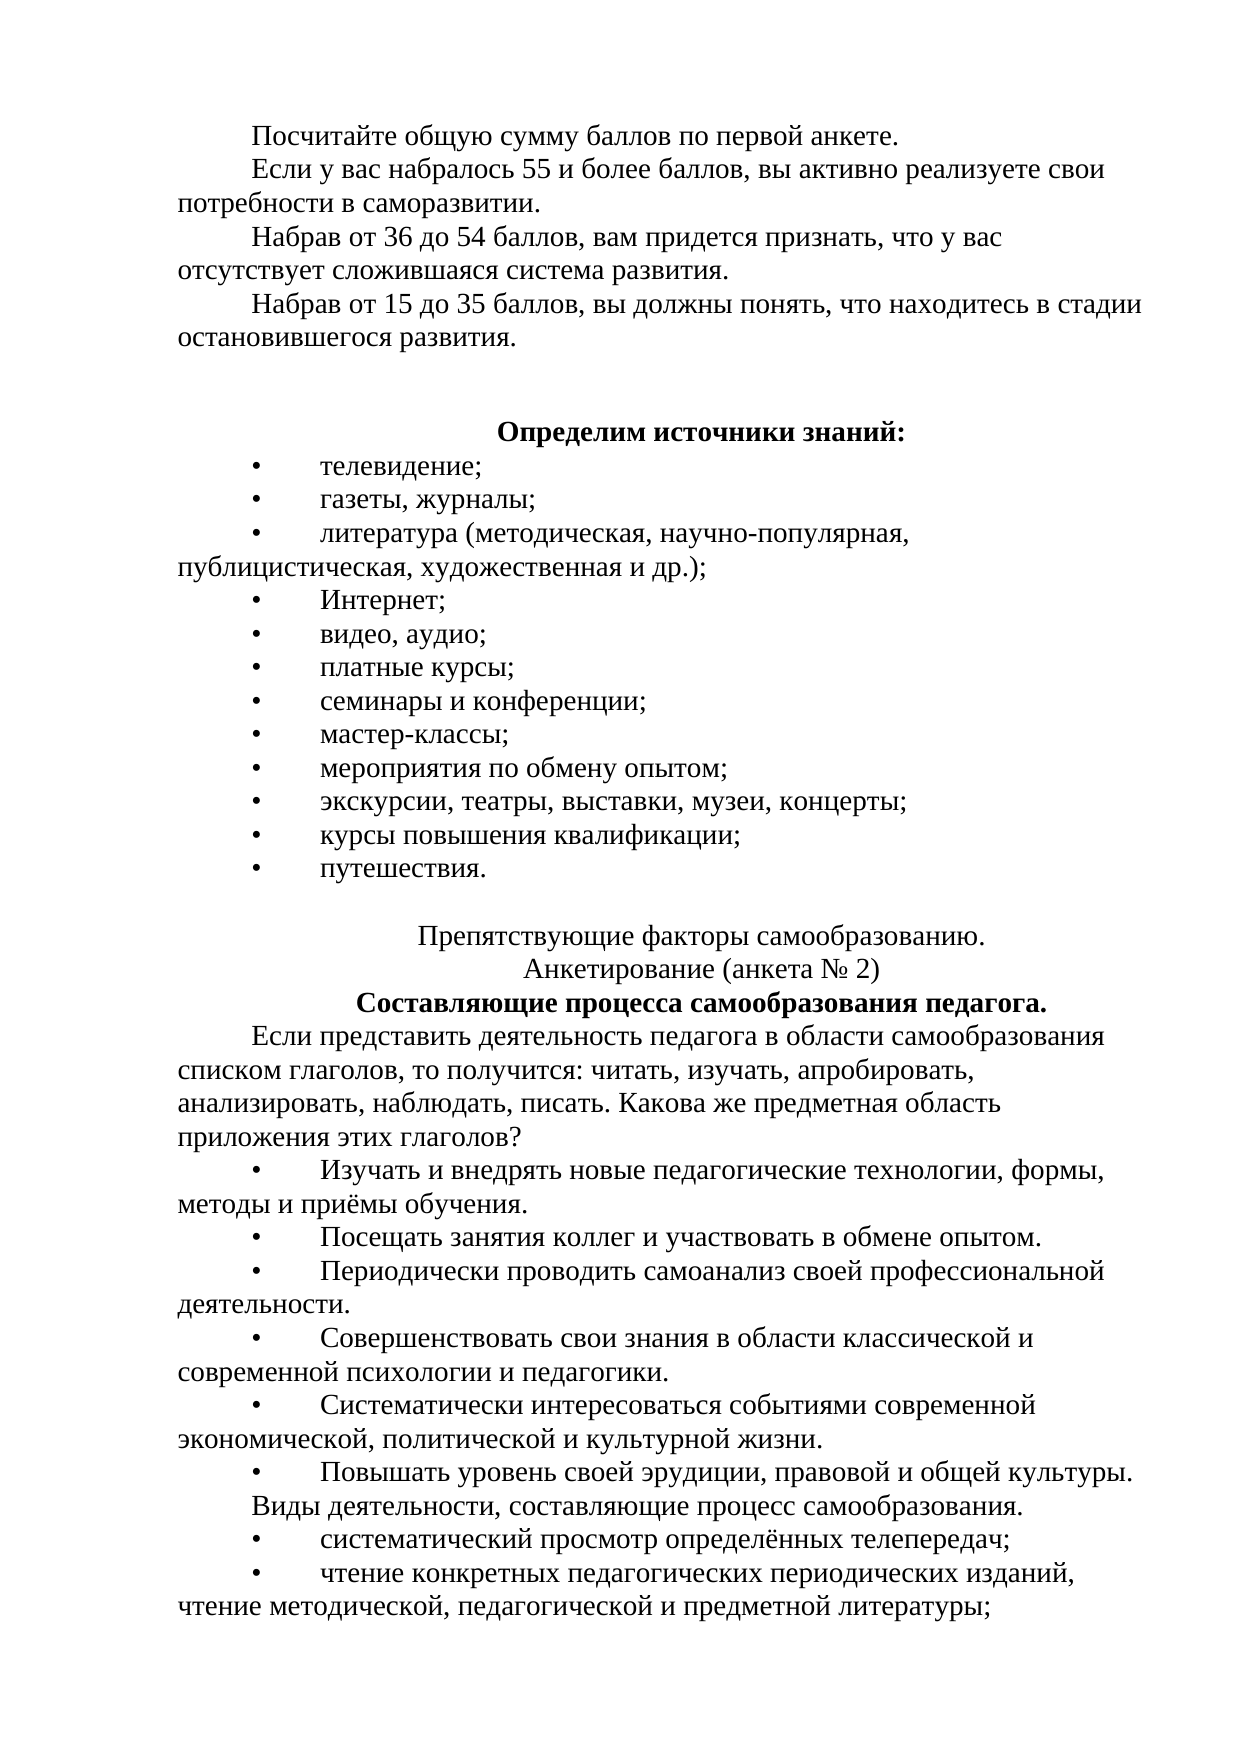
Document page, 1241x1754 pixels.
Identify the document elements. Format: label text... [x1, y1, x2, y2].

text • семинары и конференции; [177, 683, 1152, 716]
text • газеты, журналы; [177, 482, 1152, 515]
text • Изучать и внедрять новые педагогические технологии, формы, методы и приёмы обучения. [177, 1152, 1152, 1219]
text • телевидение; [177, 448, 1152, 482]
text • Повышать уровень своей эрудиции, правовой и общей культуры. [177, 1454, 1152, 1488]
text Препятствующие факторы самообразованию. [177, 918, 1152, 951]
text • мастер-классы; [177, 716, 1152, 750]
text Набрав от 15 до 35 баллов, вы должны понять, что находитесь в стадии остановившегося развития. [177, 286, 1152, 353]
text Если у вас набралось 55 и более баллов, вы активно реализуете свои потребности в саморазвитии. [177, 152, 1152, 219]
text Анкетирование (анкета № 2) [177, 951, 1152, 985]
text • курсы повышения квалификации; [177, 817, 1152, 851]
text Набрав от 36 до 54 баллов, вам придется признать, что у вас отсутствует сложившаяся система развития. [177, 219, 1152, 286]
text • литература (методическая, научно-популярная, публицистическая, художественная и др.); [177, 515, 1152, 582]
text • экскурсии, театры, выставки, музеи, концерты; [177, 783, 1152, 817]
text • видео, аудио; [177, 616, 1152, 649]
text • Совершенствовать свои знания в области классической и современной психологии и педагогики. [177, 1320, 1152, 1387]
text • Посещать занятия коллег и участвовать в обмене опытом. [177, 1219, 1152, 1253]
text Определим источники знаний: [177, 414, 1152, 448]
text • систематический просмотр определённых телепередач; [177, 1521, 1152, 1555]
text • платные курсы; [177, 649, 1152, 683]
text • мероприятия по обмену опытом; [177, 750, 1152, 783]
text • Интернет; [177, 582, 1152, 616]
text • Систематически интересоваться событиями современной экономической, политической и культурной жизни. [177, 1387, 1152, 1454]
text Составляющие процесса самообразования педагога. [177, 985, 1152, 1018]
text • Периодически проводить самоанализ своей профессиональной деятельности. [177, 1253, 1152, 1320]
text Виды деятельности, составляющие процесс самообразования. [177, 1488, 1152, 1521]
text • путешествия. [177, 851, 1152, 884]
text Посчитайте общую сумму баллов по первой анкете. [177, 118, 1152, 152]
text • чтение конкретных педагогических периодических изданий, чтение методической, педагогической и предметной литературы; [177, 1555, 1152, 1622]
text Если представить деятельность педагога в области самообразования списком глаголов, то получится: читать, изучать, апробировать, анализировать, наблюдать, писать. Какова же предметная область приложения этих глаголов? [177, 1018, 1152, 1152]
